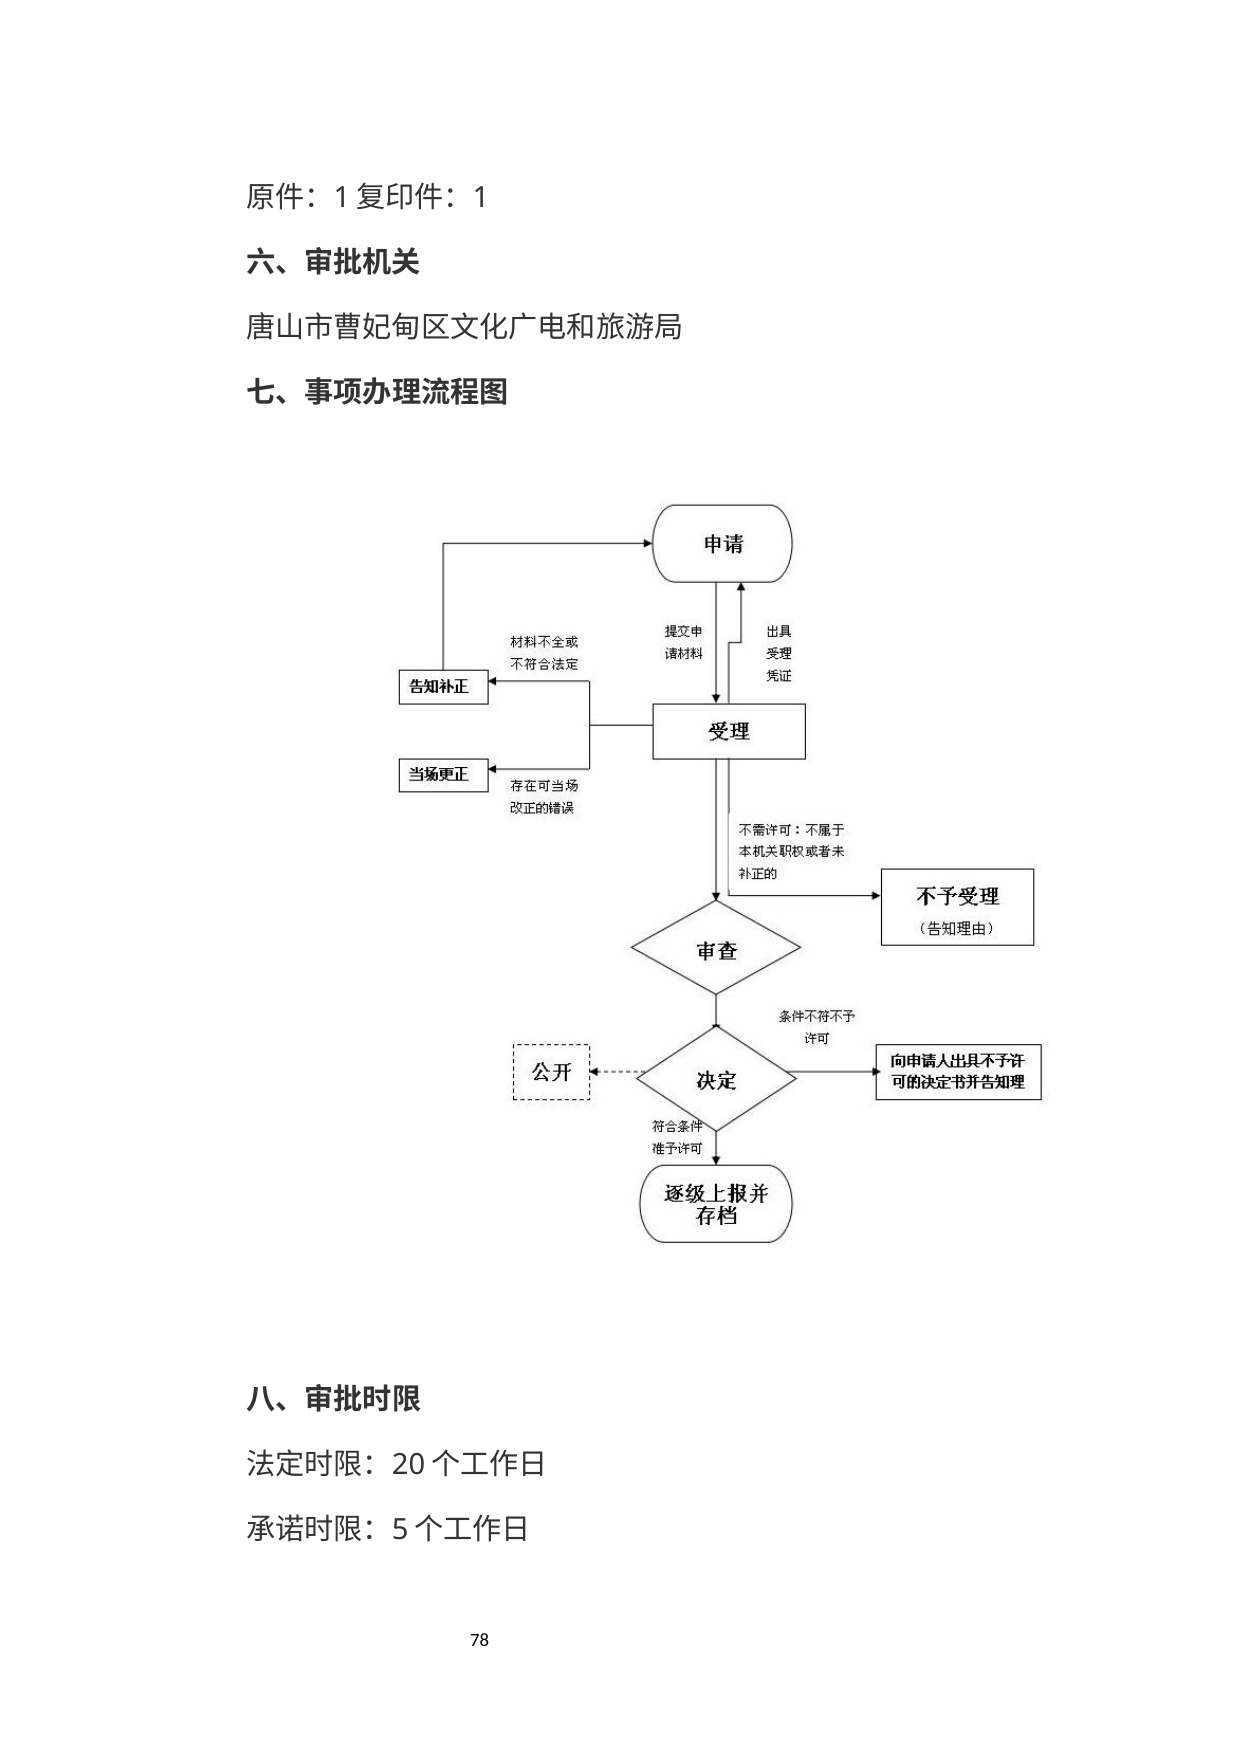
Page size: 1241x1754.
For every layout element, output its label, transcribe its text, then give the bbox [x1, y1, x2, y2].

text 八、审批时限 [187, 1364, 1053, 1429]
text 原件：1复印件：1 六、审批机关 [246, 162, 1053, 292]
text 法定时限：20个工作日 [187, 1429, 1053, 1494]
text 承诺时限：5个工作日 [246, 1494, 1053, 1559]
text 七、事项办理流程图 [187, 357, 1053, 422]
text 唐山市曹妃甸区文化广电和旅游局 [187, 292, 1053, 357]
picture [237, 493, 1157, 1261]
